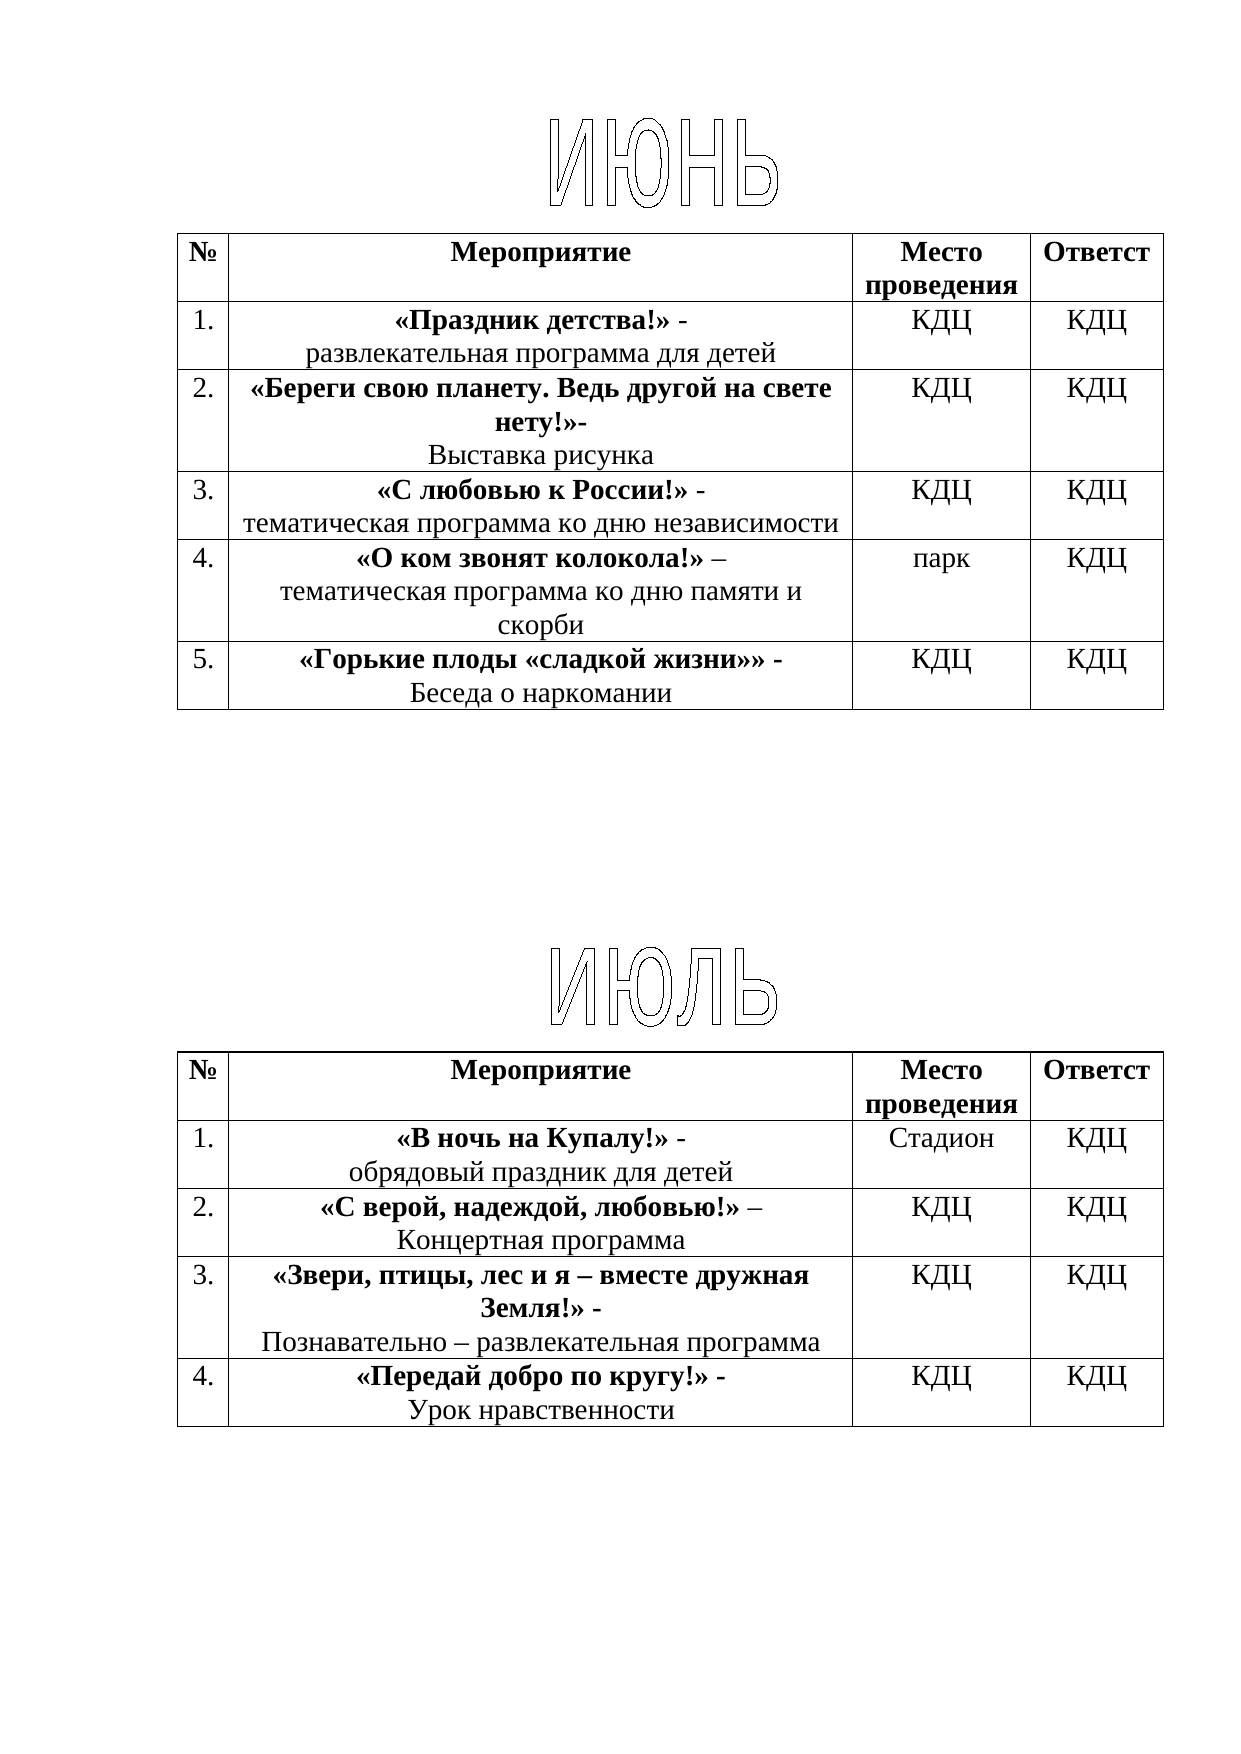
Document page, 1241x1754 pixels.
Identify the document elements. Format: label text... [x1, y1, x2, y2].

table_cell «Передай добро по кругу!» - Урок нравственности [229, 1359, 852, 1426]
table_header № [178, 1053, 228, 1119]
table_cell КДЦ [853, 370, 1030, 471]
table_cell 5. [178, 642, 228, 709]
table_cell КДЦ [853, 472, 1030, 539]
table_header Ответст [1031, 1053, 1163, 1119]
table_cell КДЦ [853, 1257, 1030, 1357]
table_header Место проведения [853, 234, 1030, 301]
table_header № [178, 234, 228, 301]
table_header Место проведения [853, 1053, 1030, 1119]
table_cell «С верой, надеждой, любовью!» – Концертная программа [229, 1189, 852, 1256]
table_cell 4. [178, 1359, 228, 1426]
table_cell «О ком звонят колокола!» – тематическая программа ко дню памяти и скорби [229, 540, 852, 641]
table_cell «Горькие плоды «сладкой жизни»» - Беседа о наркомании [229, 642, 852, 709]
table_cell КДЦ [853, 642, 1030, 709]
table_cell КДЦ [1031, 642, 1163, 709]
table_cell «Праздник детства!» - развлекательная программа для детей [229, 302, 852, 369]
table_cell «С любовью к России!» - тематическая программа ко дню независимости [229, 472, 852, 539]
table_header Мероприятие [229, 1053, 852, 1119]
table_cell КДЦ [1031, 302, 1163, 369]
table_cell парк [853, 540, 1030, 641]
table_cell «Береги свою планету. Ведь другой на свете нету!»- Выставка рисунка [229, 370, 852, 471]
table_cell 3. [178, 472, 228, 539]
table_cell КДЦ [1031, 540, 1163, 641]
table_header Мероприятие [229, 234, 852, 301]
table_cell «Звери, птицы, лес и я – вместе дружная Земля!» - Познавательно – развлекательная программа [229, 1257, 852, 1357]
table_cell КДЦ [853, 1189, 1030, 1256]
table_cell КДЦ [853, 302, 1030, 369]
table_cell 3. [178, 1257, 228, 1357]
table_cell КДЦ [1031, 1121, 1163, 1188]
table_cell КДЦ [853, 1359, 1030, 1426]
table_cell КДЦ [1031, 1359, 1163, 1426]
table_cell КДЦ [1031, 1189, 1163, 1256]
table_cell КДЦ [1031, 1257, 1163, 1357]
table_cell 1. [178, 1121, 228, 1188]
table_cell КДЦ [1031, 370, 1163, 471]
table_cell 4. [178, 540, 228, 641]
table_cell КДЦ [1031, 472, 1163, 539]
table_cell 2. [178, 1189, 228, 1256]
table_cell 1. [178, 302, 228, 369]
table_cell 2. [178, 370, 228, 471]
table_cell «В ночь на Купалу!» - обрядовый праздник для детей [229, 1121, 852, 1188]
table_cell Стадион [853, 1121, 1030, 1188]
table_header Ответст [1031, 234, 1163, 301]
